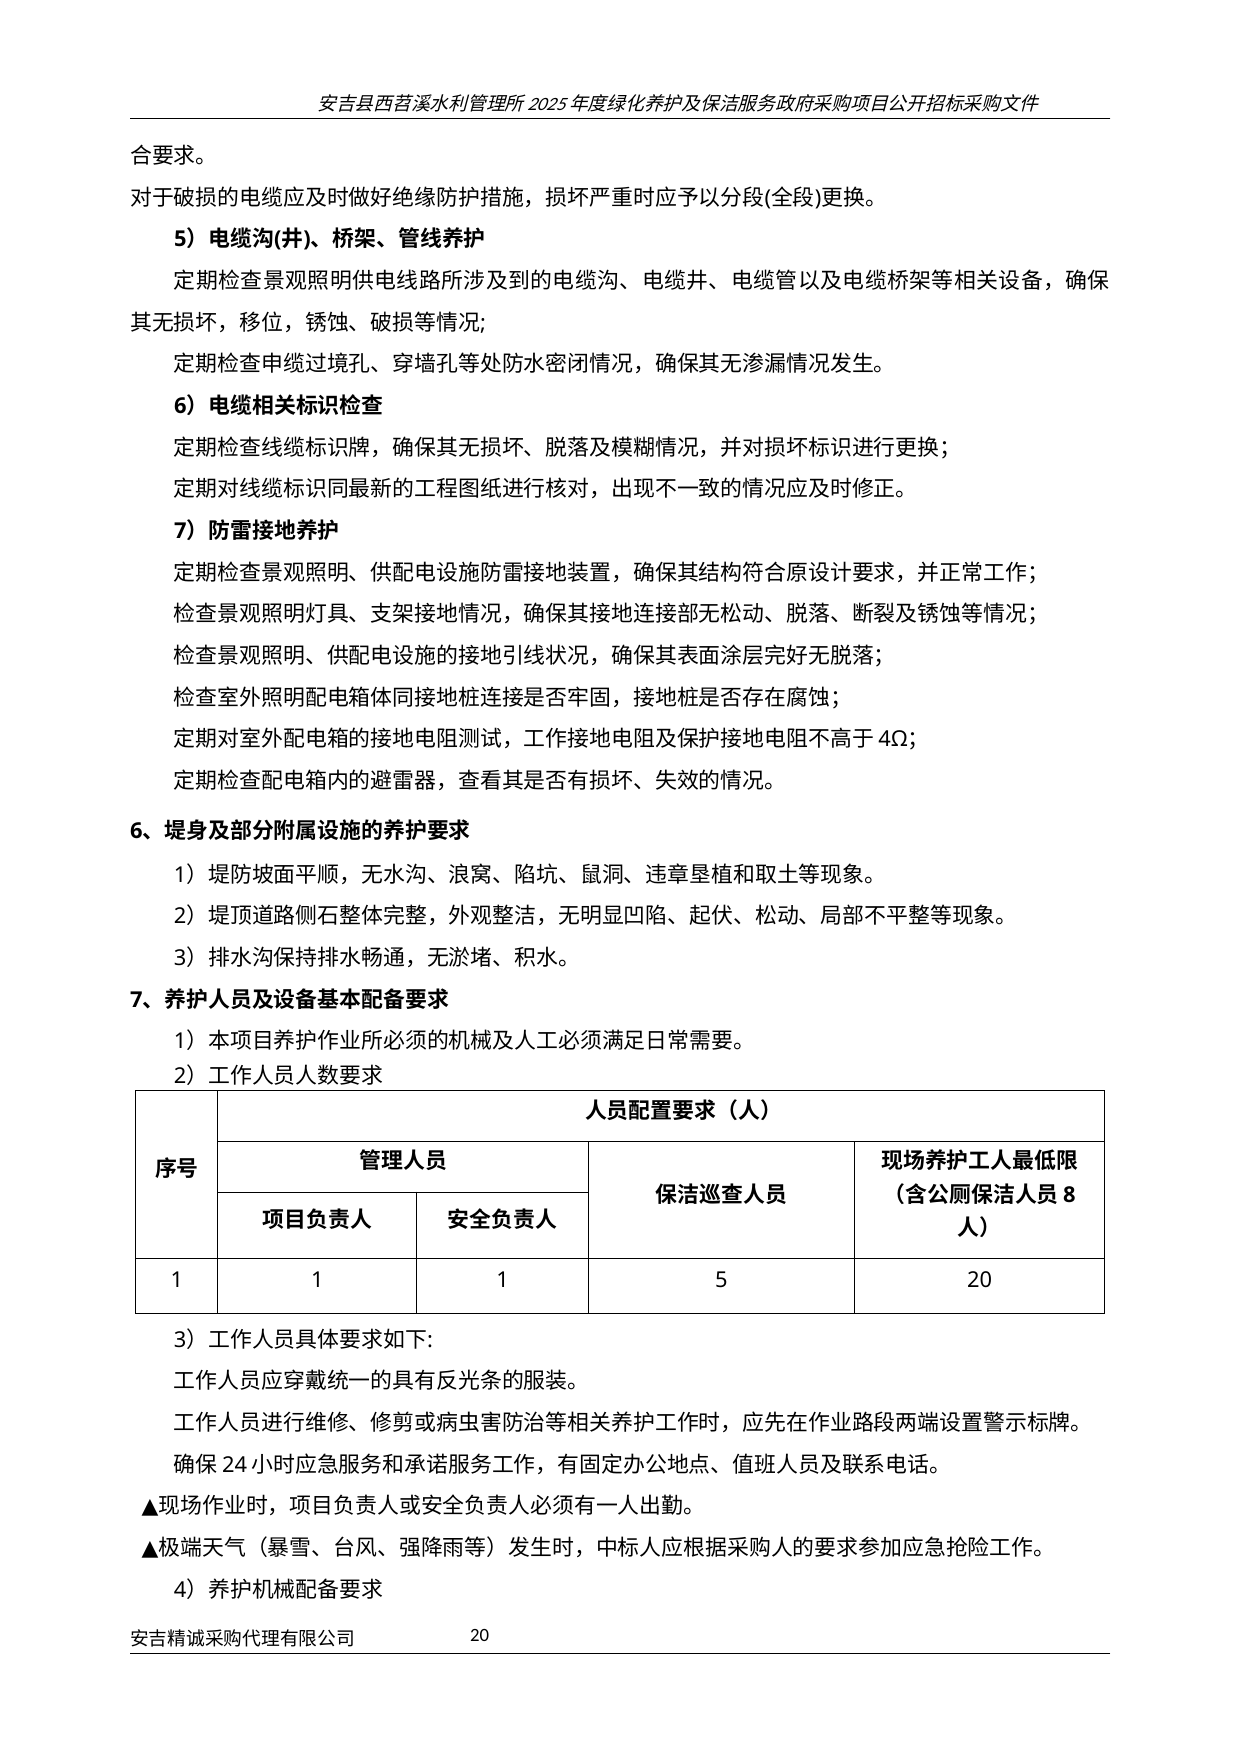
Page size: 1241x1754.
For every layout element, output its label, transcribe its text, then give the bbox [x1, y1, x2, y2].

table_cell 5 [589, 1259, 854, 1313]
list 检查景观照明、供配电设施的接地引线状况，确保其表面涂层完好无脱落； [130, 630, 1110, 672]
text 2）工作人员人数要求 [130, 1057, 1110, 1090]
list 4）养护机械配备要求 [130, 1564, 1110, 1605]
text 工作人员进行维修、修剪或病虫害防治等相关养护工作时，应先在作业路段两端设置警示标牌。 [130, 1397, 1110, 1439]
subtitle 6、堤身及部分附属设施的养护要求 [130, 797, 1110, 849]
text 1）堤防坡面平顺，无水沟、浪窝、陷坑、鼠洞、违章垦植和取土等现象。 [130, 849, 1110, 890]
list 定期检查线缆标识牌，确保其无损坏、脱落及模糊情况，并对损坏标识进行更换； [130, 422, 1110, 463]
text ▲极端天气（暴雪、台风、强降雨等）发生时，中标人应根据采购人的要求参加应急抢险工作。 [130, 1522, 1110, 1564]
text 确保24小时应急服务和承诺服务工作，有固定办公地点、值班人员及联系电话。 [130, 1439, 1110, 1480]
table_cell 1 [136, 1259, 217, 1313]
table_cell 安全负责人 [417, 1193, 588, 1258]
table_cell 1 [218, 1259, 416, 1313]
text 3）工作人员具体要求如下: [130, 1314, 1110, 1355]
list 检查景观照明灯具、支架接地情况，确保其接地连接部无松动、脱落、断裂及锈蚀等情况； [130, 588, 1110, 630]
text 对于破损的电缆应及时做好绝缘防护措施，损坏严重时应予以分段(全段)更换。 [130, 172, 1110, 213]
list 检查室外照明配电箱体同接地桩连接是否牢固，接地桩是否存在腐蚀； [130, 672, 1110, 713]
text 1）本项目养护作业所必须的机械及人工必须满足日常需要。 [130, 1015, 1110, 1057]
text 定期检查景观照明供电线路所涉及到的电缆沟、电缆井、电缆管以及电缆桥架等相关设备，确保其无损坏，移位，锈蚀、破损等情况; [130, 255, 1110, 338]
text 7）防雷接地养护 [130, 505, 1110, 547]
table_cell 现场养护工人最低限（含公厕保洁人员8人） [855, 1142, 1104, 1258]
text 2）堤顶道路侧石整体完整，外观整洁，无明显凹陷、起伏、松动、局部不平整等现象。 [130, 890, 1110, 932]
list 定期对室外配电箱的接地电阻测试，工作接地电阻及保护接地电阻不高于4Ω； [130, 713, 1110, 755]
table_cell 20 [855, 1259, 1104, 1313]
table_cell 1 [417, 1259, 588, 1313]
text 工作人员应穿戴统一的具有反光条的服装。 [130, 1355, 1110, 1397]
table_cell 管理人员 [218, 1142, 588, 1192]
list 6）电缆相关标识检查 [130, 380, 1110, 422]
list 定期检查配电箱内的避雷器，查看其是否有损坏、失效的情况。 [130, 755, 1110, 797]
list 定期对线缆标识同最新的工程图纸进行核对，出现不一致的情况应及时修正。 [130, 463, 1110, 505]
table_cell 项目负责人 [218, 1193, 416, 1258]
table_cell 保洁巡查人员 [589, 1142, 854, 1258]
text 3）排水沟保持排水畅通，无淤堵、积水。 [130, 932, 1110, 974]
table_header 序号 [136, 1091, 217, 1258]
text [130, 130, 1110, 172]
text 5）电缆沟(井)、桥架、管线养护 [130, 213, 1110, 255]
text 7、养护人员及设备基本配备要求 [130, 974, 1110, 1015]
table_header 人员配置要求（人） [218, 1091, 1104, 1141]
text ▲现场作业时，项目负责人或安全负责人必须有一人出勤。 [130, 1480, 1110, 1522]
text 定期检查申缆过境孔、穿墙孔等处防水密闭情况，确保其无渗漏情况发生。 [130, 338, 1110, 380]
list 定期检查景观照明、供配电设施防雷接地装置，确保其结构符合原设计要求，并正常工作； [130, 547, 1110, 588]
